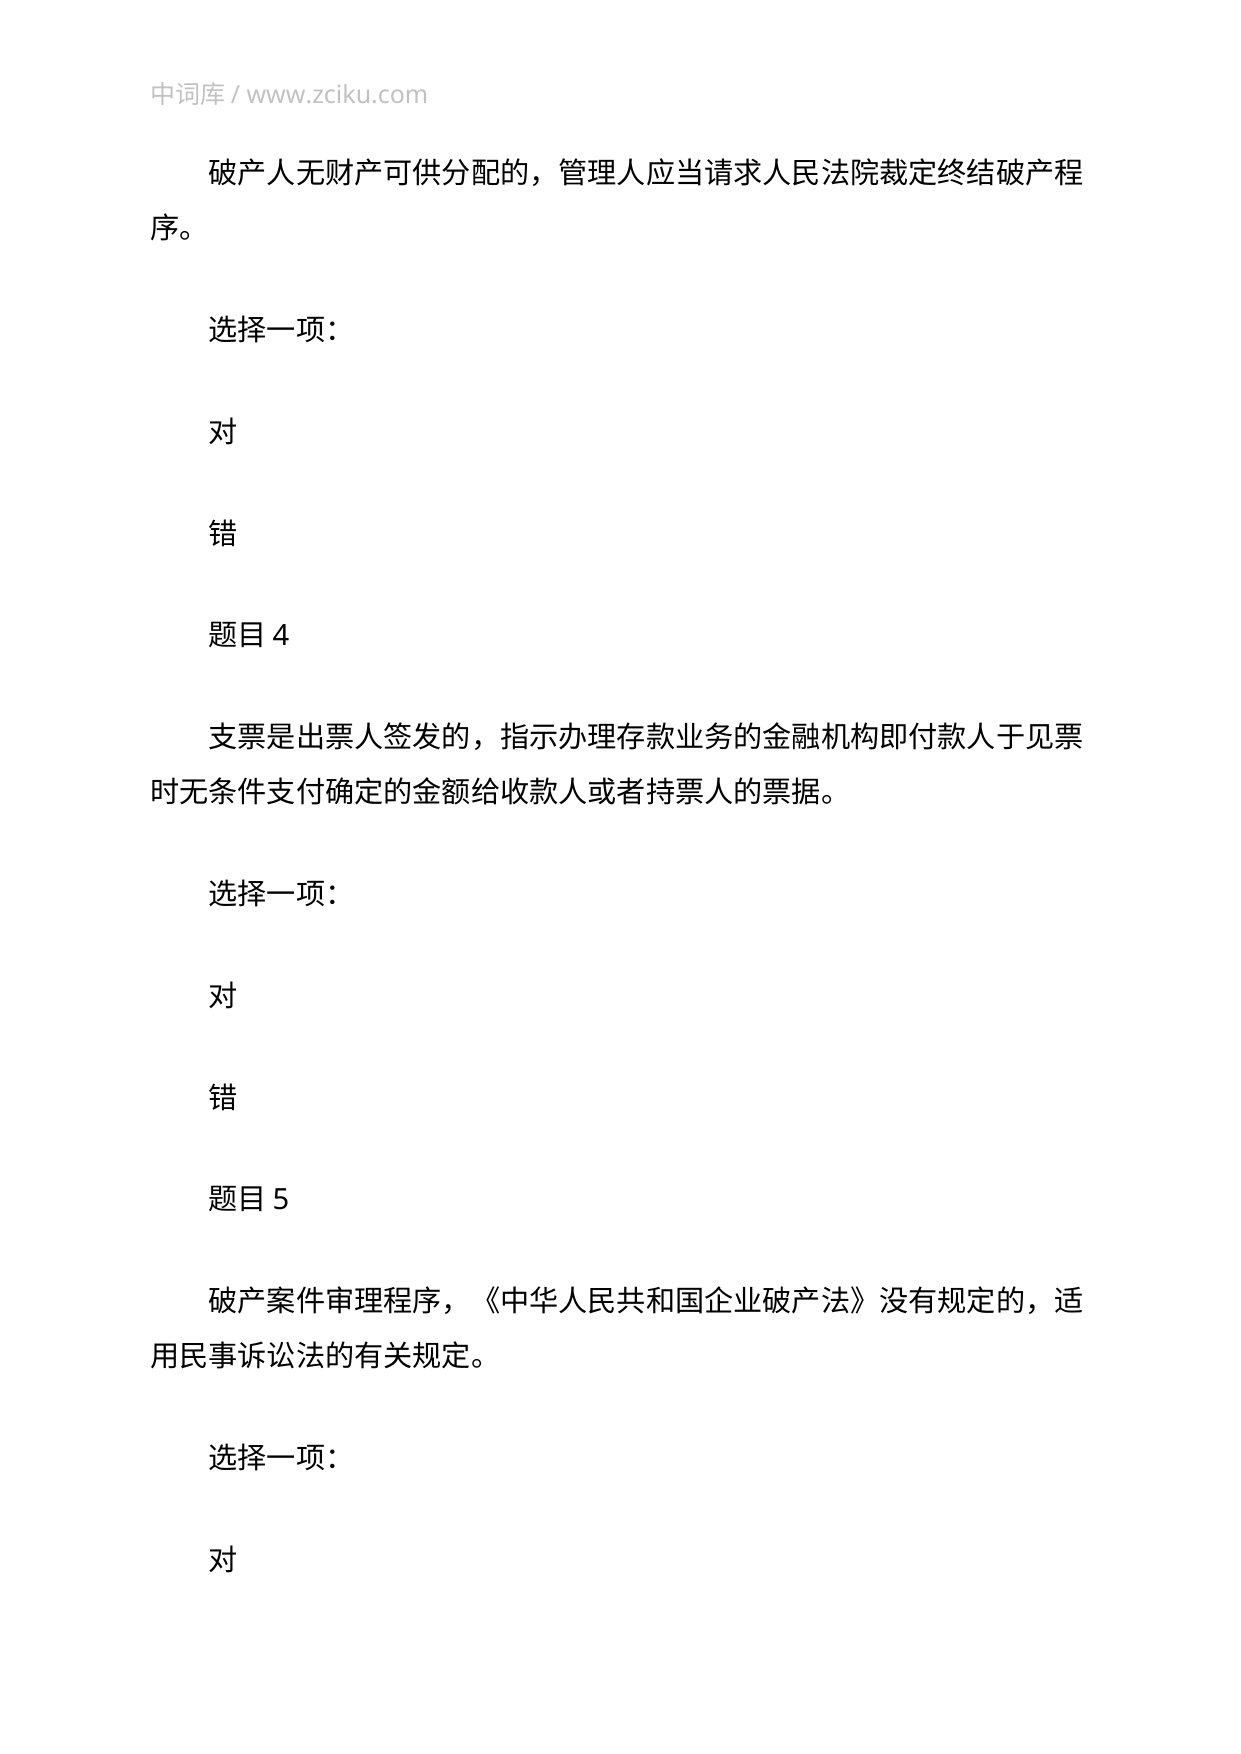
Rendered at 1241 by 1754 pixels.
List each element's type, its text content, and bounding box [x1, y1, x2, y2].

text 对 [150, 1536, 1090, 1579]
text 破产人无财产可供分配的，管理人应当请求人民法院裁定终结破产程序。 [150, 150, 1090, 247]
text 错 [150, 510, 1090, 552]
text 选择一项： [150, 307, 1090, 349]
text 题目5 [150, 1176, 1090, 1218]
text 错 [150, 1074, 1090, 1116]
text 选择一项： [150, 1434, 1090, 1477]
text 支票是出票人签发的，指示办理存款业务的金融机构即付款人于见票时无条件支付确定的金额给收款人或者持票人的票据。 [150, 714, 1090, 811]
text 对 [150, 972, 1090, 1015]
text 选择一项： [150, 871, 1090, 913]
text 对 [150, 408, 1090, 451]
text 破产案件审理程序，《中华人民共和国企业破产法》没有规定的，适用民事诉讼法的有关规定。 [150, 1278, 1090, 1375]
text 题目4 [150, 612, 1090, 654]
